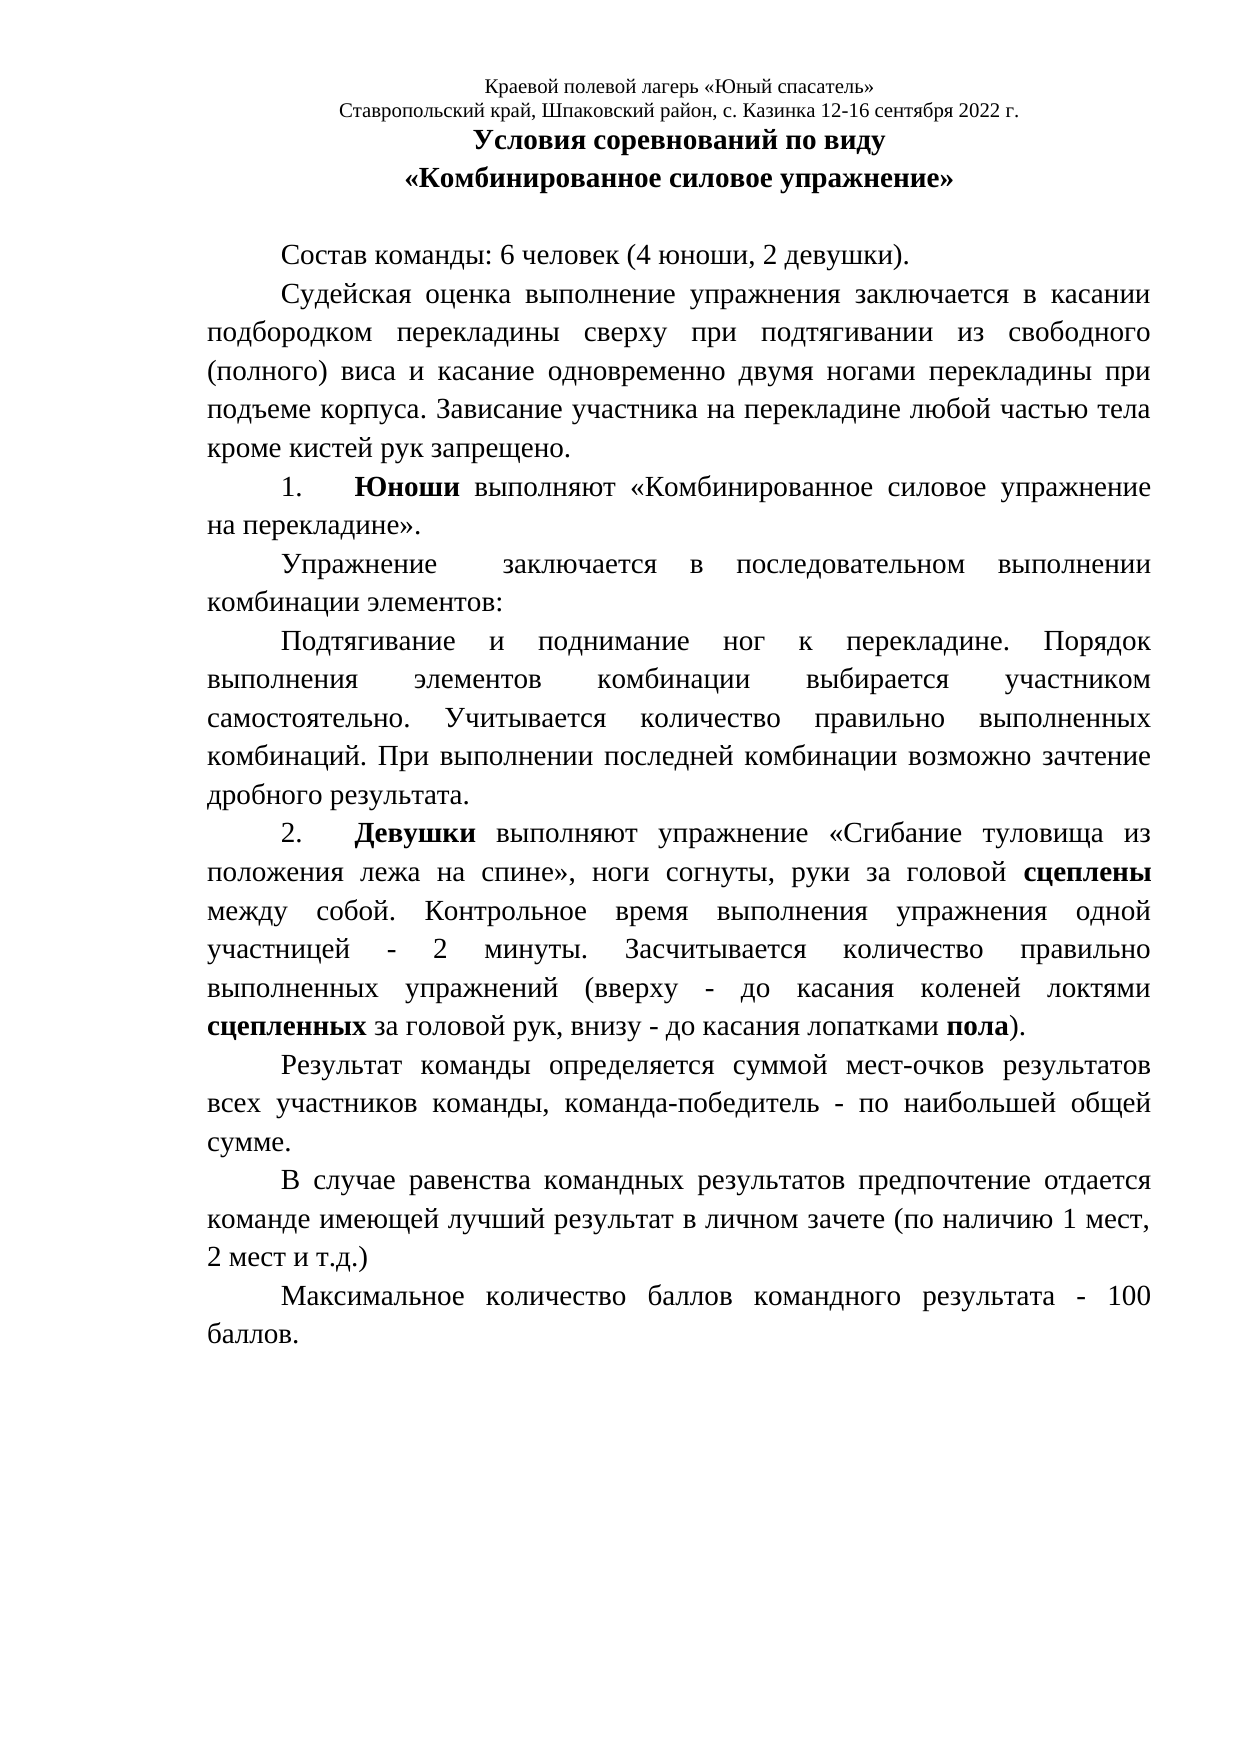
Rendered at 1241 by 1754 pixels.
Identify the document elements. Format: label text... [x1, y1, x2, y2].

text В случае равенства командных результатов предпочтение отдается команде имеющей лучший результат в личном зачете (по наличию 1 мест, 2 мест и т.д.) [207, 1162, 1152, 1273]
text Подтягивание и поднимание ног к перекладине. Порядок выполнения элементов комбинации выбирается участником самостоятельно. Учитывается количество правильно выполненных комбинаций. При выполнении последней комбинации возможно зачтение дробного результата. [207, 623, 1152, 811]
text Результат команды определяется суммой мест-очков результатов всех участников команды, команда-победитель - по наибольшей общей сумме. [207, 1047, 1152, 1157]
text Условия соревнований по виду [207, 122, 1152, 155]
list Юноши выполняют «Комбинированное силовое упражнение на перекладине». [207, 469, 1152, 541]
text «Комбинированное силовое упражнение» [207, 160, 1152, 194]
text Судейская оценка выполнение упражнения заключается в касании подбородком перекладины сверху при подтягивании из свободного (полного) виса и касание одновременно двумя ногами перекладины при подъеме корпуса. Зависание участника на перекладине любой частью тела кроме кистей рук запрещено. [207, 276, 1152, 464]
text Упражнение заключается в последовательном выполнении комбинации элементов: [207, 546, 1152, 618]
list Девушки выполняют упражнение «Сгибание туловища из положения лежа на спине», ноги согнуты, руки за головой сцеплены между собой. Контрольное время выполнения упражнения одной участницей - 2 минуты. Засчитывается количество правильно выполненных упражнений (вверху - до касания коленей локтями сцепленных за головой рук, внизу - до касания лопатками пола). [207, 816, 1152, 1042]
text Состав команды: 6 человек (4 юноши, 2 девушки). [207, 237, 1152, 271]
text Максимальное количество баллов командного результата - 100 баллов. [207, 1278, 1152, 1350]
